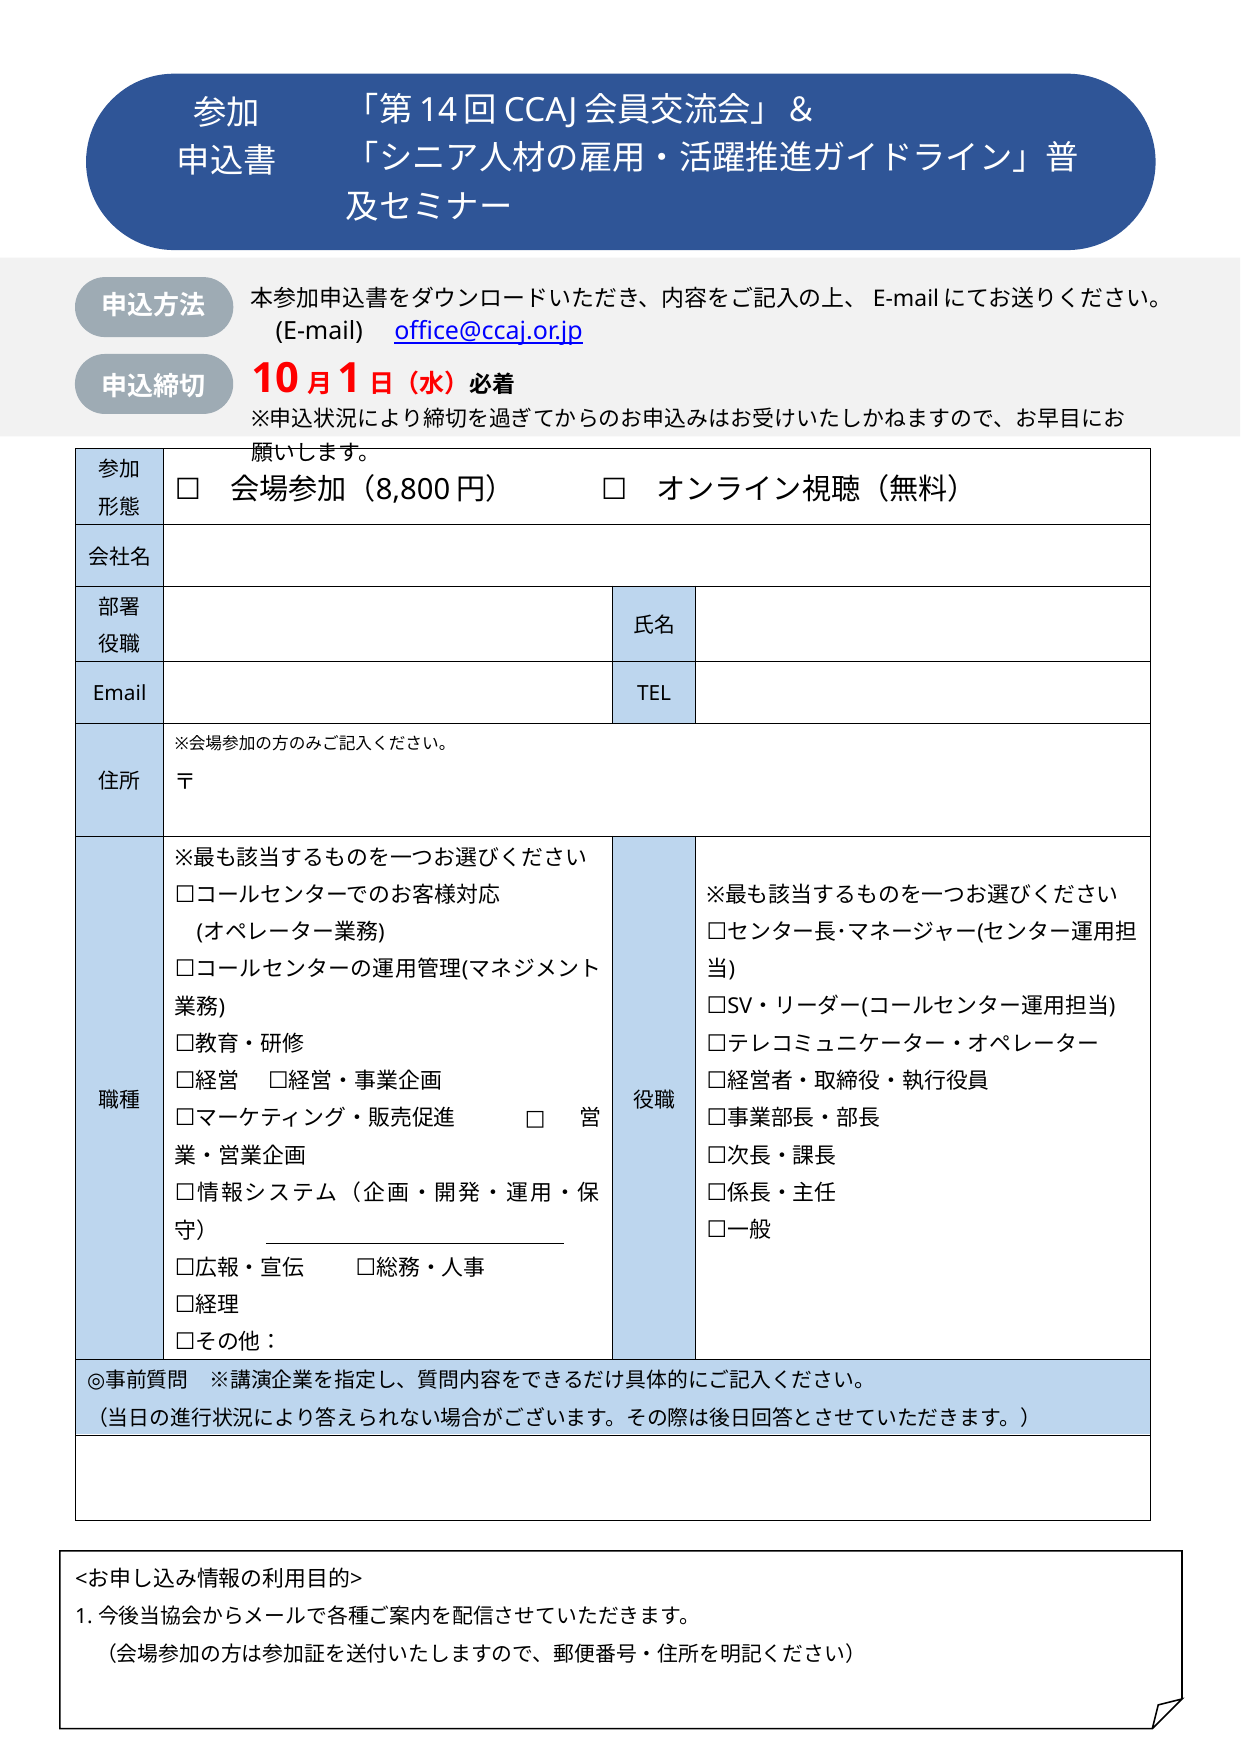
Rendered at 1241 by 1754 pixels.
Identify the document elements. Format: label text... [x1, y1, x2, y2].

table_cell 部署 役職 [76, 587, 163, 661]
table_header 会場参加（8,800円） オンライン視聴（無料） [164, 449, 1150, 524]
text （会場参加の方は参加証を送付いたしますので、郵便番号・住所を明記ください） [75, 1633, 1165, 1671]
text 1. 今後当協会からメールで各種ご案内を配信させていただきます。 [75, 1596, 1165, 1633]
table_cell [164, 587, 612, 661]
table_cell ※最も該当するものを一つお選びください コールセンターでのお客様対応 (オペレーター業務) コールセンターの運用管理(マネジメント業務) 教育・研修 経営 経営・事業企画 マーケティング・販売促進 □営業・営業企画 情報システム（企画・開発・運用・保守） 広報・宣伝 総務・人事 経理 その他： [164, 837, 612, 1359]
table_cell 会社名 [76, 525, 163, 586]
table_cell [164, 662, 612, 723]
table_header 参加 形態 [76, 449, 163, 524]
table_cell Email [76, 662, 163, 723]
table_cell [76, 1436, 1150, 1520]
table_cell [696, 662, 1150, 723]
table_cell [696, 587, 1150, 661]
table_cell 職種 [76, 837, 163, 1359]
table_cell ◎事前質問 ※講演企業を指定し、質問内容をできるだけ具体的にご記入ください。 （当日の進行状況により答えられない場合がございます。その際は後日回答とさせていただきます。） [76, 1360, 1150, 1434]
table_cell 役職 [613, 837, 695, 1359]
table_cell [164, 525, 1150, 586]
table_cell TEL [613, 662, 695, 723]
table_cell 氏名 [613, 587, 695, 661]
table_cell ※会場参加の方のみご記入ください。 〒 [164, 724, 1150, 836]
table_cell 住所 [76, 724, 163, 836]
table_cell ※最も該当するものを一つお選びください センター長･マネージャー(センター運用担当) SV・リーダー(コールセンター運用担当) テレコミュニケーター・オペレーター 経営者・取締役・執行役員 事業部長・部長 次長・課長 係長・主任 一般 [696, 837, 1150, 1359]
text <お申し込み情報の利用目的> [75, 1559, 1165, 1596]
